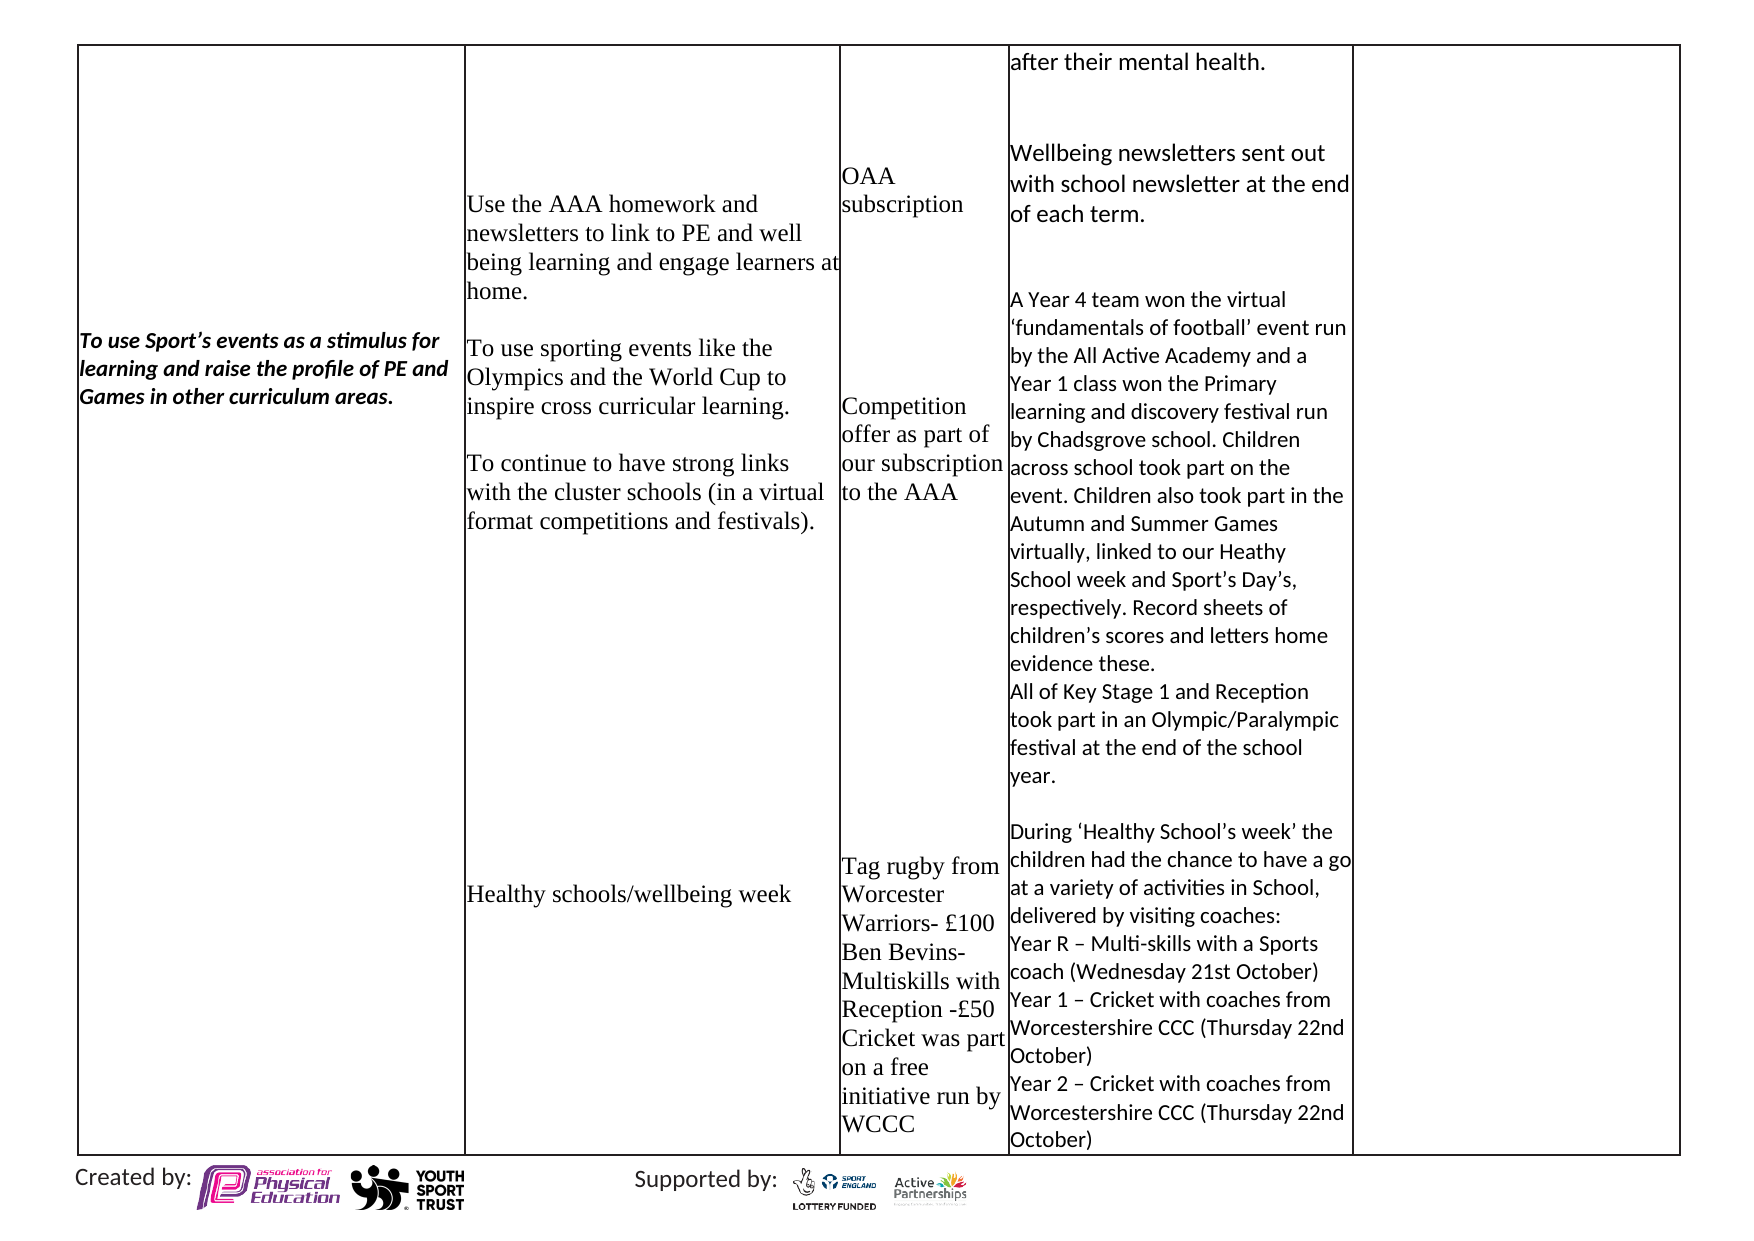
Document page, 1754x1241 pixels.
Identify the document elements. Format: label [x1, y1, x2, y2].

table_cell [1010, 46, 1352, 1154]
table_cell [841, 46, 1008, 1154]
picture [196, 1165, 340, 1210]
picture [793, 1168, 876, 1210]
table_cell [466, 46, 839, 1154]
table_cell [1354, 46, 1679, 1154]
picture [350, 1165, 464, 1210]
picture [894, 1170, 967, 1206]
table_cell [79, 46, 464, 1154]
